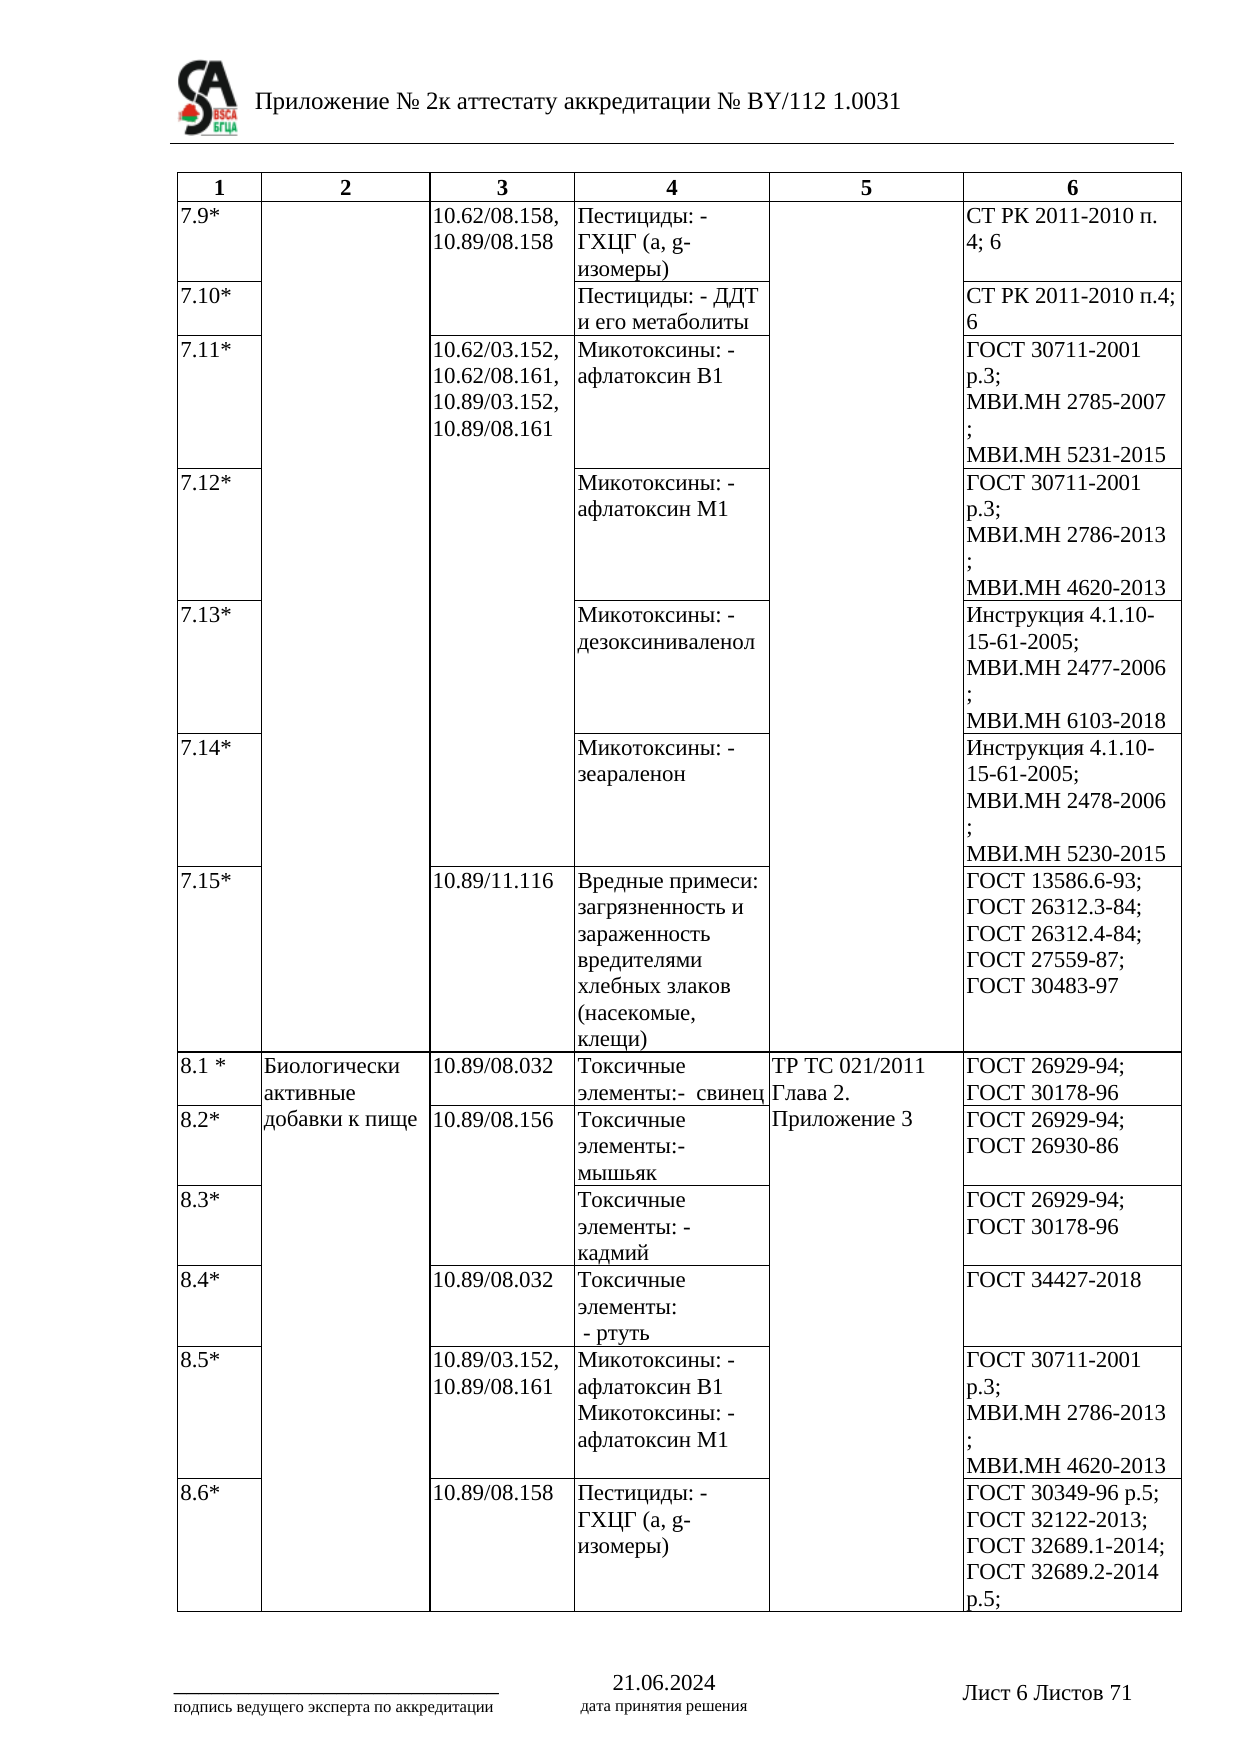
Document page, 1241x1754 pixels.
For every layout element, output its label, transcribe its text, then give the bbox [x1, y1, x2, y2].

table_header 5 [770, 173, 963, 201]
table_cell Пестициды: - ГХЦГ (a, g-изомеры) [575, 1479, 769, 1611]
table_cell 7.15* [178, 867, 261, 1051]
table_cell Биологически активные добавки к пище [262, 1053, 429, 1611]
table_cell 7.9* [178, 202, 261, 281]
table_header 2 [262, 173, 429, 201]
table_cell 8.3* [178, 1186, 261, 1265]
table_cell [964, 1479, 1181, 1611]
table_cell Микотоксины: - афлатоксин В1 Микотоксины: - афлатоксин М1 [575, 1347, 769, 1478]
table_header 1 [178, 173, 261, 201]
table_cell Инструкция 4.1.10-15-61-2005; МВИ.МН 2478-2006 ; МВИ.МН 5230-2015 [964, 734, 1181, 866]
table_cell 10.89/08.158 [431, 1479, 574, 1611]
table_cell ГОСТ 26929-94; ГОСТ 30178-96 [964, 1053, 1181, 1105]
table_cell 7.10* [178, 282, 261, 335]
table_cell ТР ТС 021/2011 Глава 2. Приложение 3 [770, 1053, 963, 1611]
table_cell 8.6* [178, 1479, 261, 1611]
table_cell Пестициды: - ГХЦГ (a, g-изомеры) [575, 202, 769, 281]
table_cell СТ РК 2011-2010 п.4; 6 [964, 282, 1181, 335]
table_header 4 [575, 173, 769, 201]
table_cell Инструкция 4.1.10-15-61-2005; МВИ.МН 2477-2006 ; МВИ.МН 6103-2018 [964, 601, 1181, 733]
table_cell 7.11* [178, 336, 261, 467]
table_cell ГОСТ 34427-2018 [964, 1266, 1181, 1346]
table_cell Токсичные элементы:- мышьяк [575, 1106, 769, 1185]
table_cell Микотоксины: - зеараленон [575, 734, 769, 866]
table_cell Токсичные элементы:- свинец [575, 1053, 769, 1105]
table_cell ГОСТ 30711-2001 р.3; МВИ.МН 2785-2007 ; МВИ.МН 5231-2015 [964, 336, 1181, 467]
table_cell 10.62/03.152, 10.62/08.161, 10.89/03.152, 10.89/08.161 [431, 336, 574, 866]
table_cell Микотоксины: - афлатоксин В1 [575, 336, 769, 467]
table_cell Пестициды: - ДДТ и его метаболиты [575, 282, 769, 335]
table_cell Вредные примеси: загрязненность и зараженность вредителями хлебных злаков (насекомые, клещи) [575, 867, 769, 1051]
table_cell 8.1 * [178, 1053, 261, 1105]
table_cell 8.5* [178, 1347, 261, 1478]
table_cell Токсичные элементы: - кадмий [575, 1186, 769, 1265]
table_header 6 [964, 173, 1181, 201]
table_header 3 [431, 173, 574, 201]
table_cell ГОСТ 30711-2001 р.3; МВИ.МН 2786-2013 ; МВИ.МН 4620-2013 [964, 1347, 1181, 1478]
table_cell Токсичные элементы: - ртуть [575, 1266, 769, 1346]
table_cell 10.62/08.158, 10.89/08.158 [431, 202, 574, 335]
table_cell 10.89/08.156 [431, 1106, 574, 1265]
table_cell 10.89/03.152, 10.89/08.161 [431, 1347, 574, 1478]
table_cell ГОСТ 26929-94; ГОСТ 30178-96 [964, 1186, 1181, 1265]
table_cell ГОСТ 13586.6-93; ГОСТ 26312.3-84; ГОСТ 26312.4-84; ГОСТ 27559-87; ГОСТ 30483-97 [964, 867, 1181, 1051]
table_cell 8.4* [178, 1266, 261, 1346]
table_cell 8.2* [178, 1106, 261, 1185]
table_cell 7.13* [178, 601, 261, 733]
table_cell 10.89/08.032 [431, 1053, 574, 1105]
table_cell СТ РК 2011-2010 п. 4; 6 [964, 202, 1181, 281]
table_cell ГОСТ 30711-2001 р.3; МВИ.МН 2786-2013 ; МВИ.МН 4620-2013 [964, 469, 1181, 600]
picture [177, 59, 239, 136]
table_cell ГОСТ 26929-94; ГОСТ 26930-86 [964, 1106, 1181, 1185]
table_cell 7.12* [178, 469, 261, 600]
table_cell Микотоксины: - дезоксиниваленол [575, 601, 769, 733]
table_cell 10.89/08.032 [431, 1266, 574, 1346]
table_cell Микотоксины: - афлатоксин М1 [575, 469, 769, 600]
table_cell 10.89/11.116 [431, 867, 574, 1051]
table_cell 7.14* [178, 734, 261, 866]
